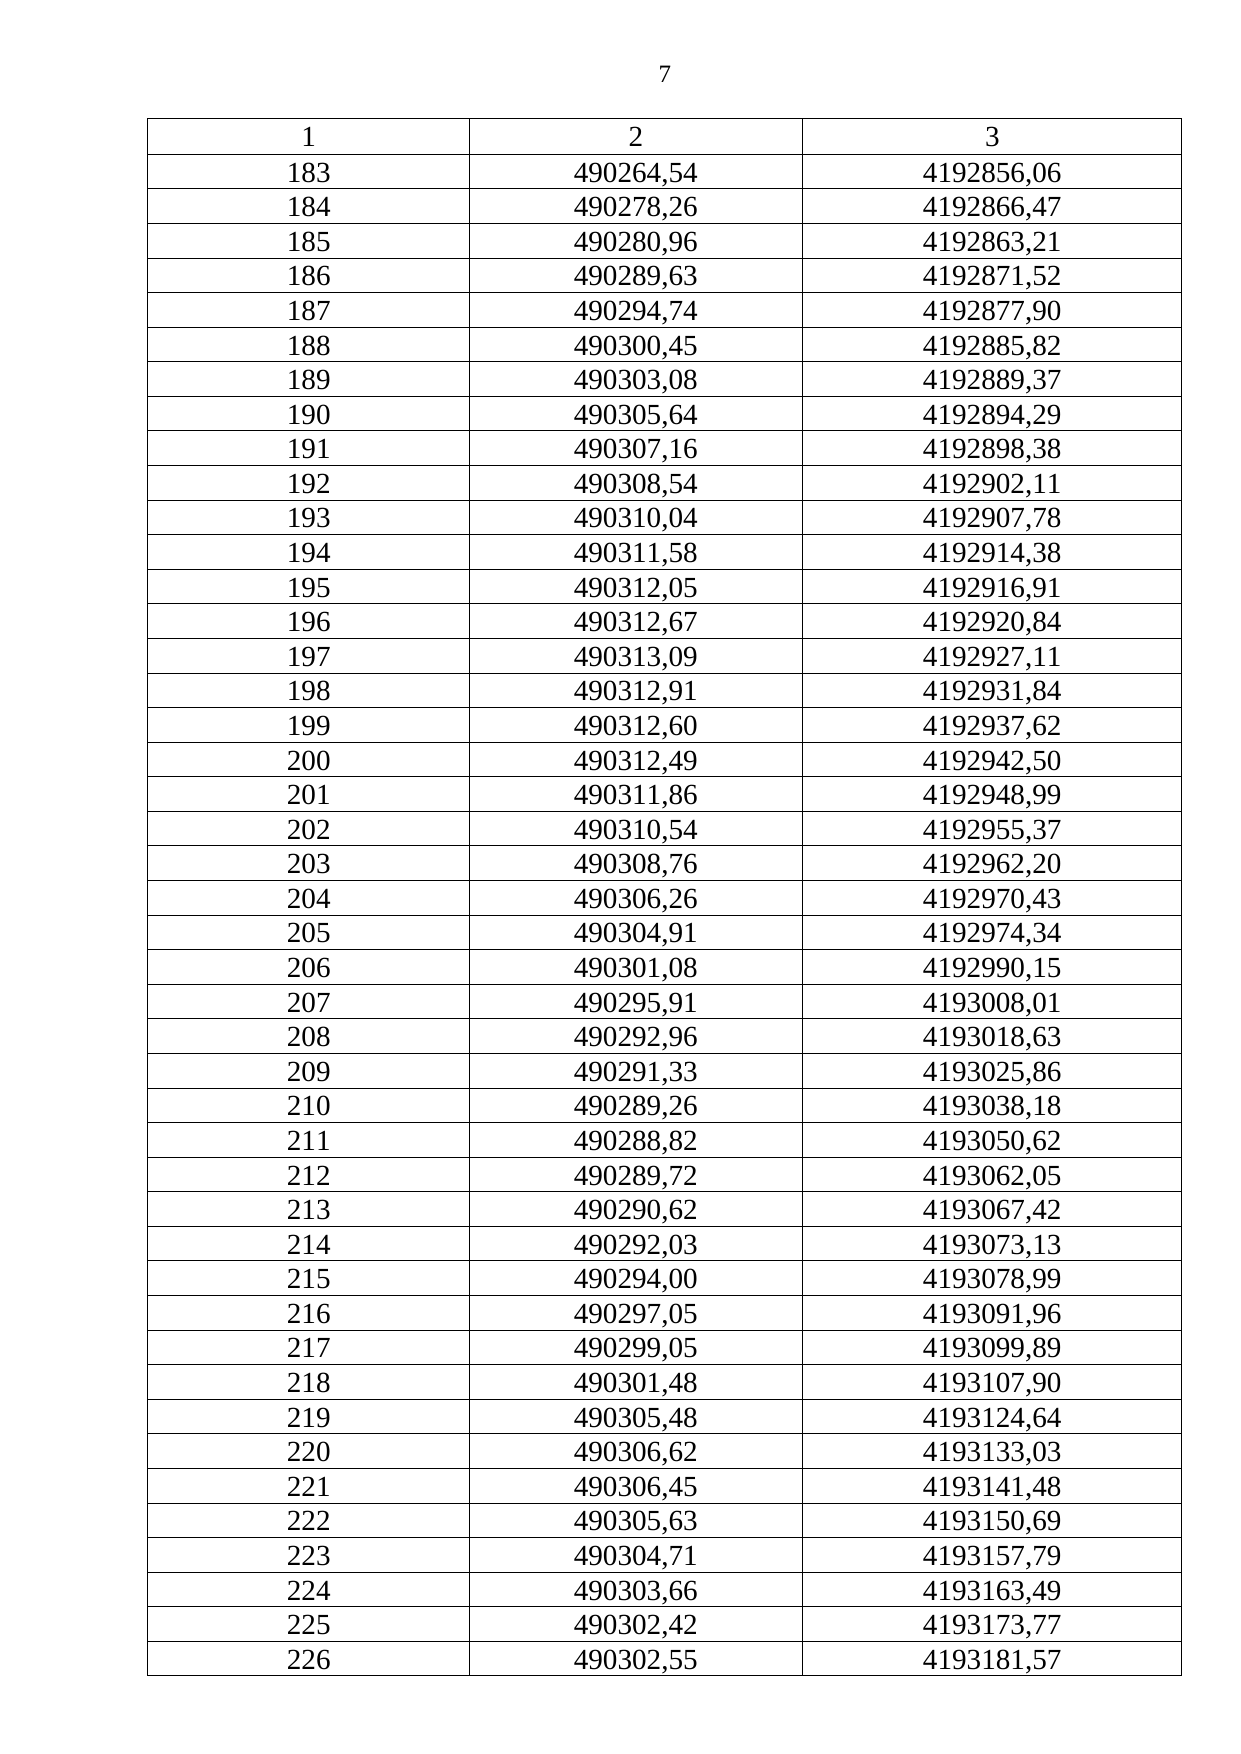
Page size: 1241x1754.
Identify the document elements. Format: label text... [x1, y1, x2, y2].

table_cell 185 [148, 224, 469, 257]
table_cell 4193073,13 [803, 1227, 1181, 1260]
table_cell 490264,54 [470, 155, 802, 188]
table_cell 4193078,99 [803, 1261, 1181, 1295]
table_cell 490301,08 [470, 950, 802, 984]
table_cell 4192916,91 [803, 570, 1181, 603]
table_cell 490305,64 [470, 397, 802, 430]
table_cell 201 [148, 777, 469, 811]
table_cell 192 [148, 466, 469, 499]
table_cell 490307,16 [470, 431, 802, 465]
table_cell 4192894,29 [803, 397, 1181, 430]
table_cell 490291,33 [470, 1054, 802, 1087]
table_cell 490280,96 [470, 224, 802, 257]
table_cell 490292,03 [470, 1227, 802, 1260]
table_cell 209 [148, 1054, 469, 1087]
table_cell 203 [148, 846, 469, 880]
table_cell 4192889,37 [803, 362, 1181, 396]
table_cell 490288,82 [470, 1123, 802, 1157]
table_cell 4192866,47 [803, 189, 1181, 223]
table_header 1 [148, 119, 469, 154]
table_cell 191 [148, 431, 469, 465]
table_cell 4193062,05 [803, 1158, 1181, 1191]
table_cell 4192927,11 [803, 639, 1181, 672]
table_cell 4193099,89 [803, 1331, 1181, 1364]
table_cell 222 [148, 1504, 469, 1537]
table_cell 490290,62 [470, 1192, 802, 1226]
table_cell 4193067,42 [803, 1192, 1181, 1226]
table_cell 490308,54 [470, 466, 802, 499]
table_cell 205 [148, 916, 469, 949]
table_cell 4192885,82 [803, 328, 1181, 361]
table_cell 490312,91 [470, 674, 802, 707]
table_cell 211 [148, 1123, 469, 1157]
table_cell 213 [148, 1192, 469, 1226]
table_cell 4192907,78 [803, 501, 1181, 534]
table_cell 4193163,49 [803, 1573, 1181, 1606]
table_cell 4193150,69 [803, 1504, 1181, 1537]
table_cell 217 [148, 1331, 469, 1364]
table_header 2 [470, 119, 802, 154]
table_cell 490278,26 [470, 189, 802, 223]
table_cell 204 [148, 881, 469, 914]
table_cell 4193008,01 [803, 985, 1181, 1018]
table_cell 490310,04 [470, 501, 802, 534]
table_cell 207 [148, 985, 469, 1018]
table_cell 4193107,90 [803, 1365, 1181, 1399]
table_cell 184 [148, 189, 469, 223]
table_cell 200 [148, 743, 469, 776]
table_cell 4192871,52 [803, 259, 1181, 292]
table_cell 4192955,37 [803, 812, 1181, 845]
table_cell 490289,72 [470, 1158, 802, 1191]
table_cell 4192856,06 [803, 155, 1181, 188]
table_cell 223 [148, 1538, 469, 1572]
table_cell 490289,63 [470, 259, 802, 292]
table_cell 198 [148, 674, 469, 707]
table_cell 490306,45 [470, 1469, 802, 1502]
table_cell 4192990,15 [803, 950, 1181, 984]
table_cell 202 [148, 812, 469, 845]
table_cell 490306,62 [470, 1434, 802, 1468]
table_cell 215 [148, 1261, 469, 1295]
table_cell 206 [148, 950, 469, 984]
table_cell 210 [148, 1089, 469, 1122]
table_cell 490313,09 [470, 639, 802, 672]
table_cell 490289,26 [470, 1089, 802, 1122]
table_cell 490303,66 [470, 1573, 802, 1606]
table_cell 490301,48 [470, 1365, 802, 1399]
table_cell 214 [148, 1227, 469, 1260]
table_cell 4192898,38 [803, 431, 1181, 465]
table_cell 490311,86 [470, 777, 802, 811]
table_cell 490312,60 [470, 708, 802, 742]
table_cell 4193157,79 [803, 1538, 1181, 1572]
table_cell 490310,54 [470, 812, 802, 845]
table_cell 490303,08 [470, 362, 802, 396]
table_cell 226 [148, 1642, 469, 1675]
table_cell 490294,00 [470, 1261, 802, 1295]
table_cell 490295,91 [470, 985, 802, 1018]
table_cell 490304,91 [470, 916, 802, 949]
table_cell 193 [148, 501, 469, 534]
table_cell 186 [148, 259, 469, 292]
table_cell 187 [148, 293, 469, 327]
table_cell 218 [148, 1365, 469, 1399]
table_cell 490311,58 [470, 535, 802, 569]
table_cell 4192914,38 [803, 535, 1181, 569]
table_cell 4192970,43 [803, 881, 1181, 914]
table_cell 216 [148, 1296, 469, 1329]
table_cell 490305,48 [470, 1400, 802, 1433]
table_cell 225 [148, 1607, 469, 1641]
table_cell 4192931,84 [803, 674, 1181, 707]
table_cell 4192974,34 [803, 916, 1181, 949]
table_cell 490302,42 [470, 1607, 802, 1641]
table_cell 490297,05 [470, 1296, 802, 1329]
table_cell 212 [148, 1158, 469, 1191]
table_cell 4192902,11 [803, 466, 1181, 499]
table_cell 199 [148, 708, 469, 742]
table_cell 490302,55 [470, 1642, 802, 1675]
table_cell 490308,76 [470, 846, 802, 880]
table_cell 490306,26 [470, 881, 802, 914]
table_cell 4193025,86 [803, 1054, 1181, 1087]
table_cell 4193038,18 [803, 1089, 1181, 1122]
table_cell 4192877,90 [803, 293, 1181, 327]
table_cell 194 [148, 535, 469, 569]
table_cell 4193091,96 [803, 1296, 1181, 1329]
table_cell 4192937,62 [803, 708, 1181, 742]
table_cell 490299,05 [470, 1331, 802, 1364]
table_cell 4193133,03 [803, 1434, 1181, 1468]
table_cell 196 [148, 604, 469, 638]
table_cell 208 [148, 1019, 469, 1053]
table_cell 4192942,50 [803, 743, 1181, 776]
table_cell 4193124,64 [803, 1400, 1181, 1433]
table_cell 4193181,57 [803, 1642, 1181, 1675]
table_cell 183 [148, 155, 469, 188]
table_cell 190 [148, 397, 469, 430]
table_cell 188 [148, 328, 469, 361]
table_cell 4192920,84 [803, 604, 1181, 638]
table_cell 490312,67 [470, 604, 802, 638]
table_cell 4193173,77 [803, 1607, 1181, 1641]
table_cell 189 [148, 362, 469, 396]
table_cell 4193141,48 [803, 1469, 1181, 1502]
table_cell 4193050,62 [803, 1123, 1181, 1157]
table_cell 490304,71 [470, 1538, 802, 1572]
table_cell 195 [148, 570, 469, 603]
table_cell 490305,63 [470, 1504, 802, 1537]
table_cell 490292,96 [470, 1019, 802, 1053]
table_cell 490300,45 [470, 328, 802, 361]
table_cell 220 [148, 1434, 469, 1468]
table_cell 4192863,21 [803, 224, 1181, 257]
table_cell 197 [148, 639, 469, 672]
table_cell 4192962,20 [803, 846, 1181, 880]
table_cell 224 [148, 1573, 469, 1606]
table_cell 490312,49 [470, 743, 802, 776]
table_cell 219 [148, 1400, 469, 1433]
table_cell 4192948,99 [803, 777, 1181, 811]
table_cell 490294,74 [470, 293, 802, 327]
table_cell 4193018,63 [803, 1019, 1181, 1053]
table_header 3 [803, 119, 1181, 154]
table_cell 221 [148, 1469, 469, 1502]
table_cell 490312,05 [470, 570, 802, 603]
